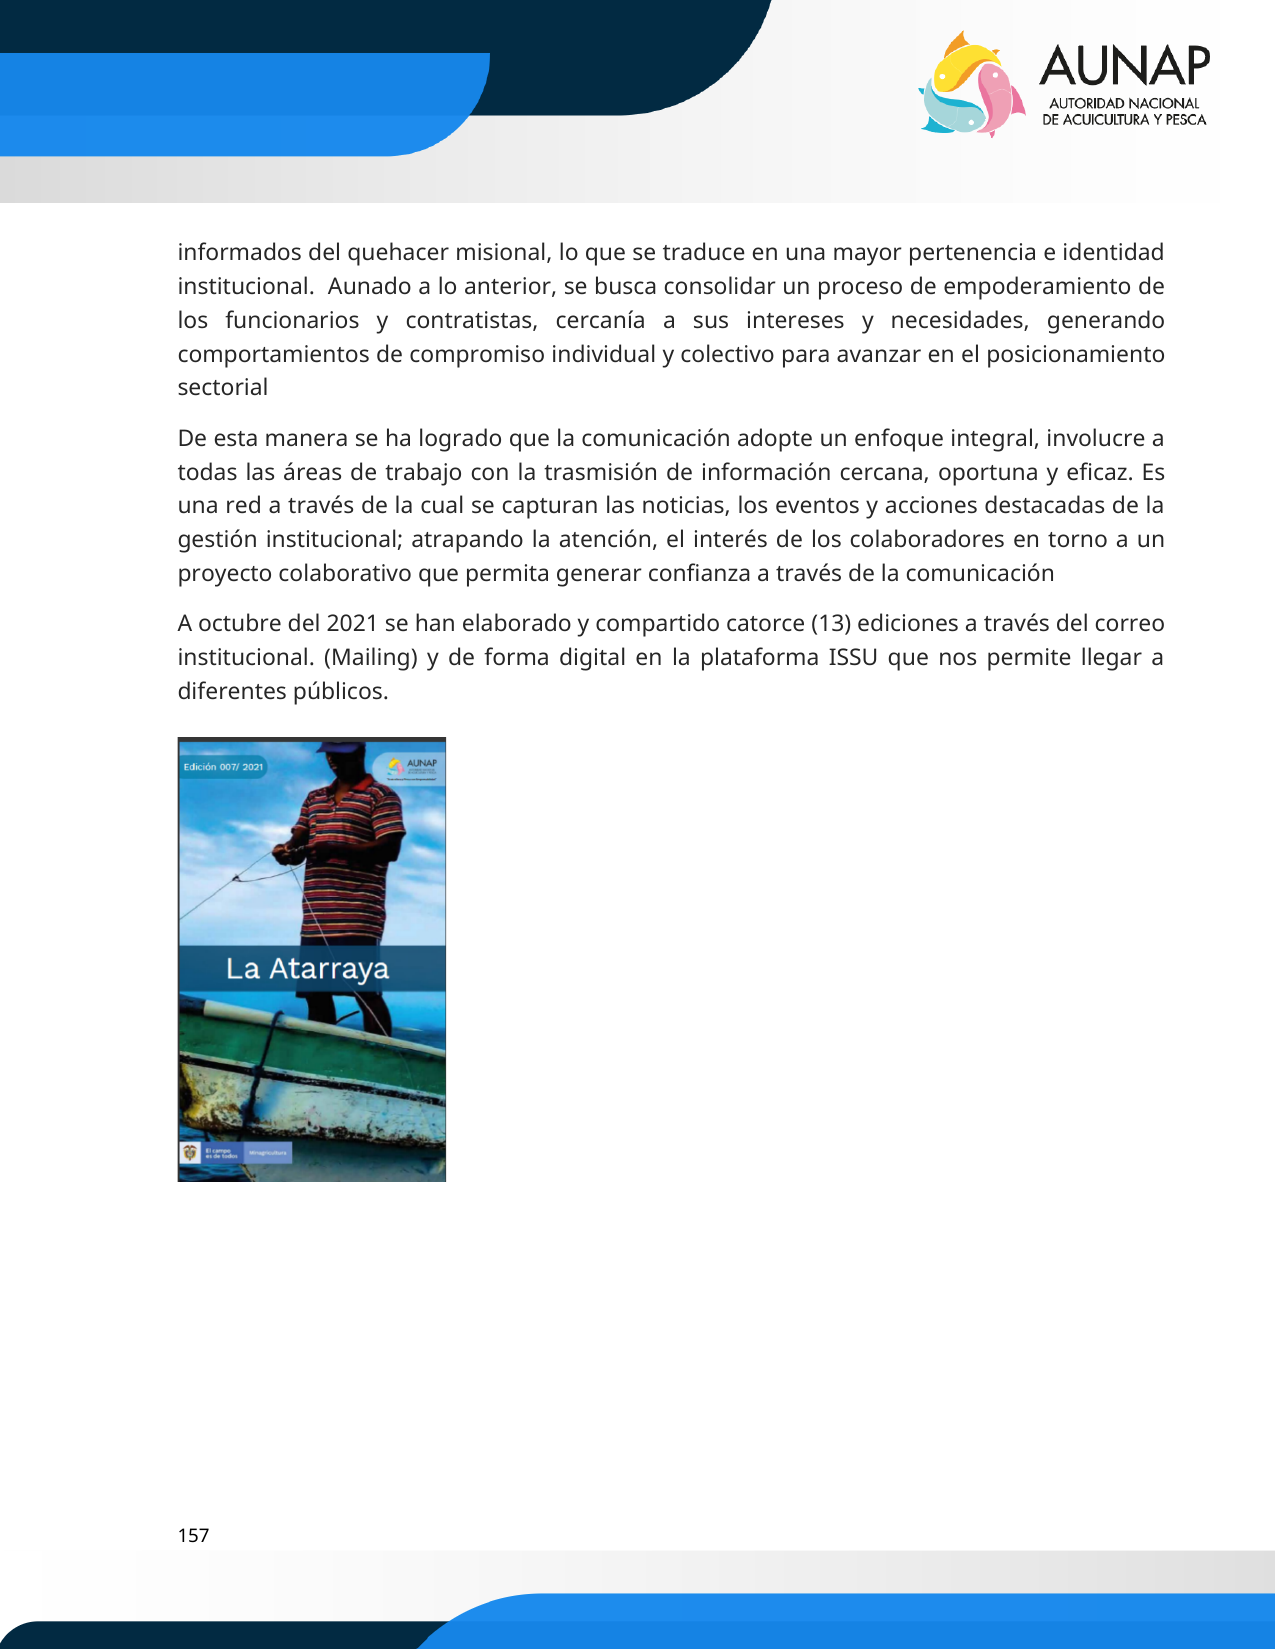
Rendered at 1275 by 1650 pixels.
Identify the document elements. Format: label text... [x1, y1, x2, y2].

text A octubre del 2021 se han elaborado y compartido catorce (13) ediciones a través del correo institucional. (Mailing) y de forma digital en la plataforma ISSU que nos permite llegar a diferentes públicos. [177, 607, 1166, 706]
picture [0, 1440, 1275, 1649]
text De esta manera se ha logrado que la comunicación adopte un enfoque integral, involucre a todas las áreas de trabajo con la trasmisión de información cercana, oportuna y eficaz. Es una red a través de la cual se capturan las noticias, los eventos y acciones destacadas de la gestión institucional; atrapando la atención, el interés de los colaboradores en torno a un proyecto colaborativo que permita generar confianza a través de la comunicación [177, 422, 1166, 588]
picture [0, 0, 1275, 215]
picture [177, 737, 448, 1185]
